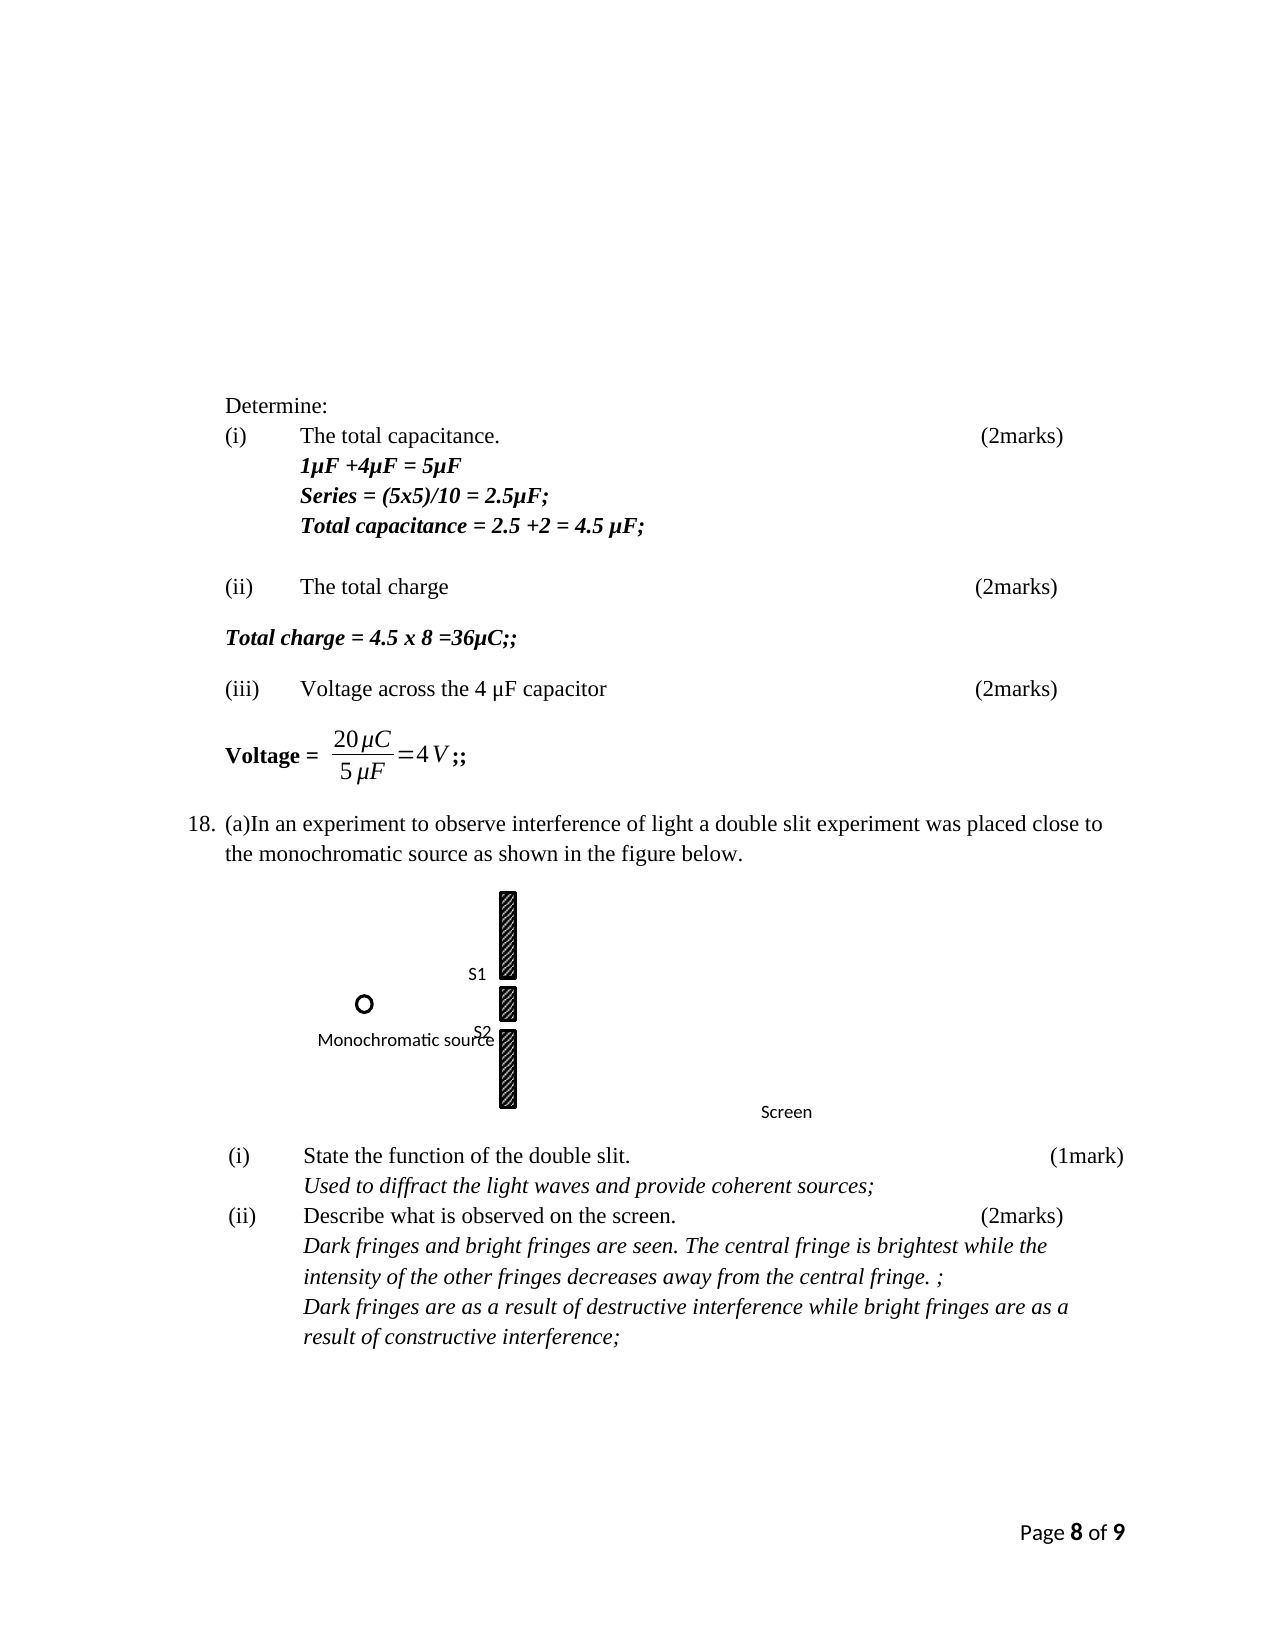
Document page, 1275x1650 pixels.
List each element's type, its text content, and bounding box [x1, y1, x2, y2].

list Voltage across the 4 μF capacitor (2marks) [225, 675, 1125, 701]
picture [502, 989, 514, 1019]
list 1μF +4μF = 5μF [300, 452, 1125, 478]
picture [502, 894, 514, 976]
list Series = (5x5)/10 = 2.5μF; [300, 482, 1125, 509]
list Describe what is observed on the screen. (2marks) [228, 1202, 1125, 1229]
list (a)In an experiment to observe interference of light a double slit experiment was placed close to the monochromatic source as shown in the figure below. [187, 810, 1125, 866]
list Used to diffract the light waves and provide coherent sources; [303, 1172, 1125, 1198]
list The total capacitance. (2marks) [225, 422, 1125, 448]
text Total charge = 4.5 x 8 =36μC;; [225, 624, 1125, 650]
list The total charge (2marks) [225, 573, 1125, 599]
list Dark fringes are as a result of destructive interference while bright fringes are as a result of constructive interference; [303, 1293, 1125, 1349]
picture [502, 1032, 514, 1106]
list Determine: [225, 392, 1125, 418]
list State the function of the double slit. (1mark) [228, 1142, 1125, 1168]
text Voltage = ;; [225, 726, 1125, 785]
list Total capacitance = 2.5 +2 = 4.5 μF; [300, 512, 1125, 539]
list Dark fringes and bright fringes are seen. The central fringe is brightest while the intensity of the other fringes decreases away from the central fringe. ; [303, 1233, 1125, 1289]
